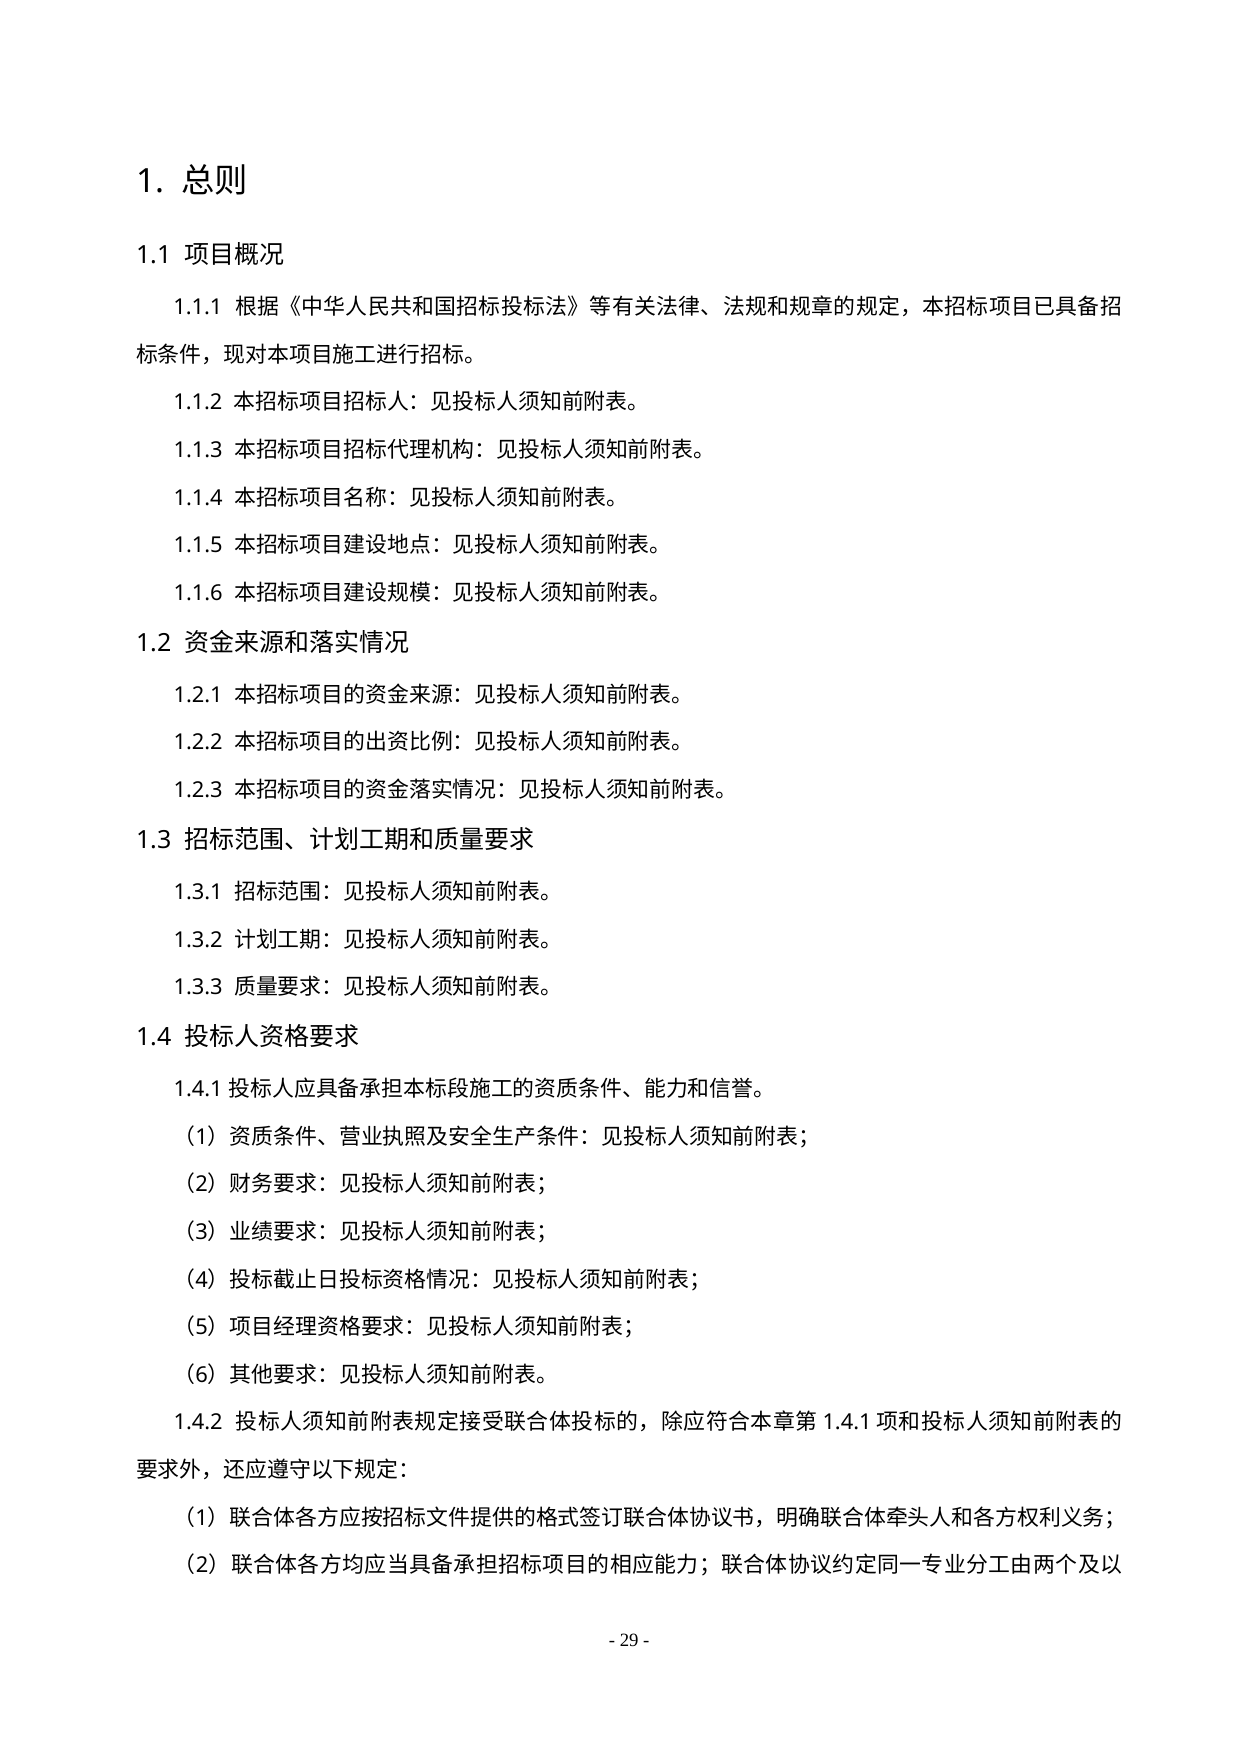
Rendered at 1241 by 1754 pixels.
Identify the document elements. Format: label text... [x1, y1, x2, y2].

text 1.3.1 招标范围：见投标人须知前附表。 [173, 874, 1122, 906]
text 1.3.3 质量要求：见投标人须知前附表。 [173, 969, 1122, 1001]
subtitle 1.4 投标人资格要求 [136, 1017, 1122, 1053]
text 1.4.1 投标人应具备承担本标段施工的资质条件、能力和信誉。 [136, 1071, 1122, 1103]
text 1.1.4 本招标项目名称：见投标人须知前附表。 [173, 479, 1122, 511]
subtitle 1.2 资金来源和落实情况 [136, 622, 1122, 659]
text 1.1.1 根据《中华人民共和国招标投标法》等有关法律、法规和规章的规定，本招标项目已具备招标条件，现对本项目施工进行招标。 [136, 289, 1122, 368]
text （3）业绩要求：见投标人须知前附表； [136, 1214, 1122, 1246]
text （2）财务要求：见投标人须知前附表； [136, 1166, 1122, 1198]
subtitle 1.1 项目概况 [136, 235, 1122, 271]
text （5）项目经理资格要求：见投标人须知前附表； [136, 1309, 1122, 1341]
text 1.2.3 本招标项目的资金落实情况：见投标人须知前附表。 [173, 772, 1122, 804]
text （4）投标截止日投标资格情况：见投标人须知前附表； [136, 1262, 1122, 1293]
text 1.1.2 本招标项目招标人：见投标人须知前附表。 [136, 384, 1122, 416]
text 1.1.5 本招标项目建设地点：见投标人须知前附表。 [173, 527, 1122, 559]
text 1.1.3 本招标项目招标代理机构：见投标人须知前附表。 [173, 432, 1122, 464]
text 1.2.2 本招标项目的出资比例：见投标人须知前附表。 [173, 724, 1122, 756]
text （6）其他要求：见投标人须知前附表。 [136, 1357, 1122, 1388]
text （1）资质条件、营业执照及安全生产条件：见投标人须知前附表； [136, 1119, 1122, 1151]
subtitle 1. 总则 [136, 146, 1122, 211]
text 1.4.2 投标人须知前附表规定接受联合体投标的，除应符合本章第1.4.1项和投标人须知前附表的要求外，还应遵守以下规定： [136, 1404, 1122, 1484]
text 1.2.1 本招标项目的资金来源：见投标人须知前附表。 [173, 677, 1122, 708]
text 1.1.6 本招标项目建设规模：见投标人须知前附表。 [173, 575, 1122, 607]
subtitle 1.3 招标范围、计划工期和质量要求 [136, 819, 1122, 856]
text （1）联合体各方应按招标文件提供的格式签订联合体协议书，明确联合体牵头人和各方权利义务； [136, 1499, 1122, 1531]
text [136, 1547, 1122, 1579]
text 1.3.2 计划工期：见投标人须知前附表。 [173, 922, 1122, 953]
